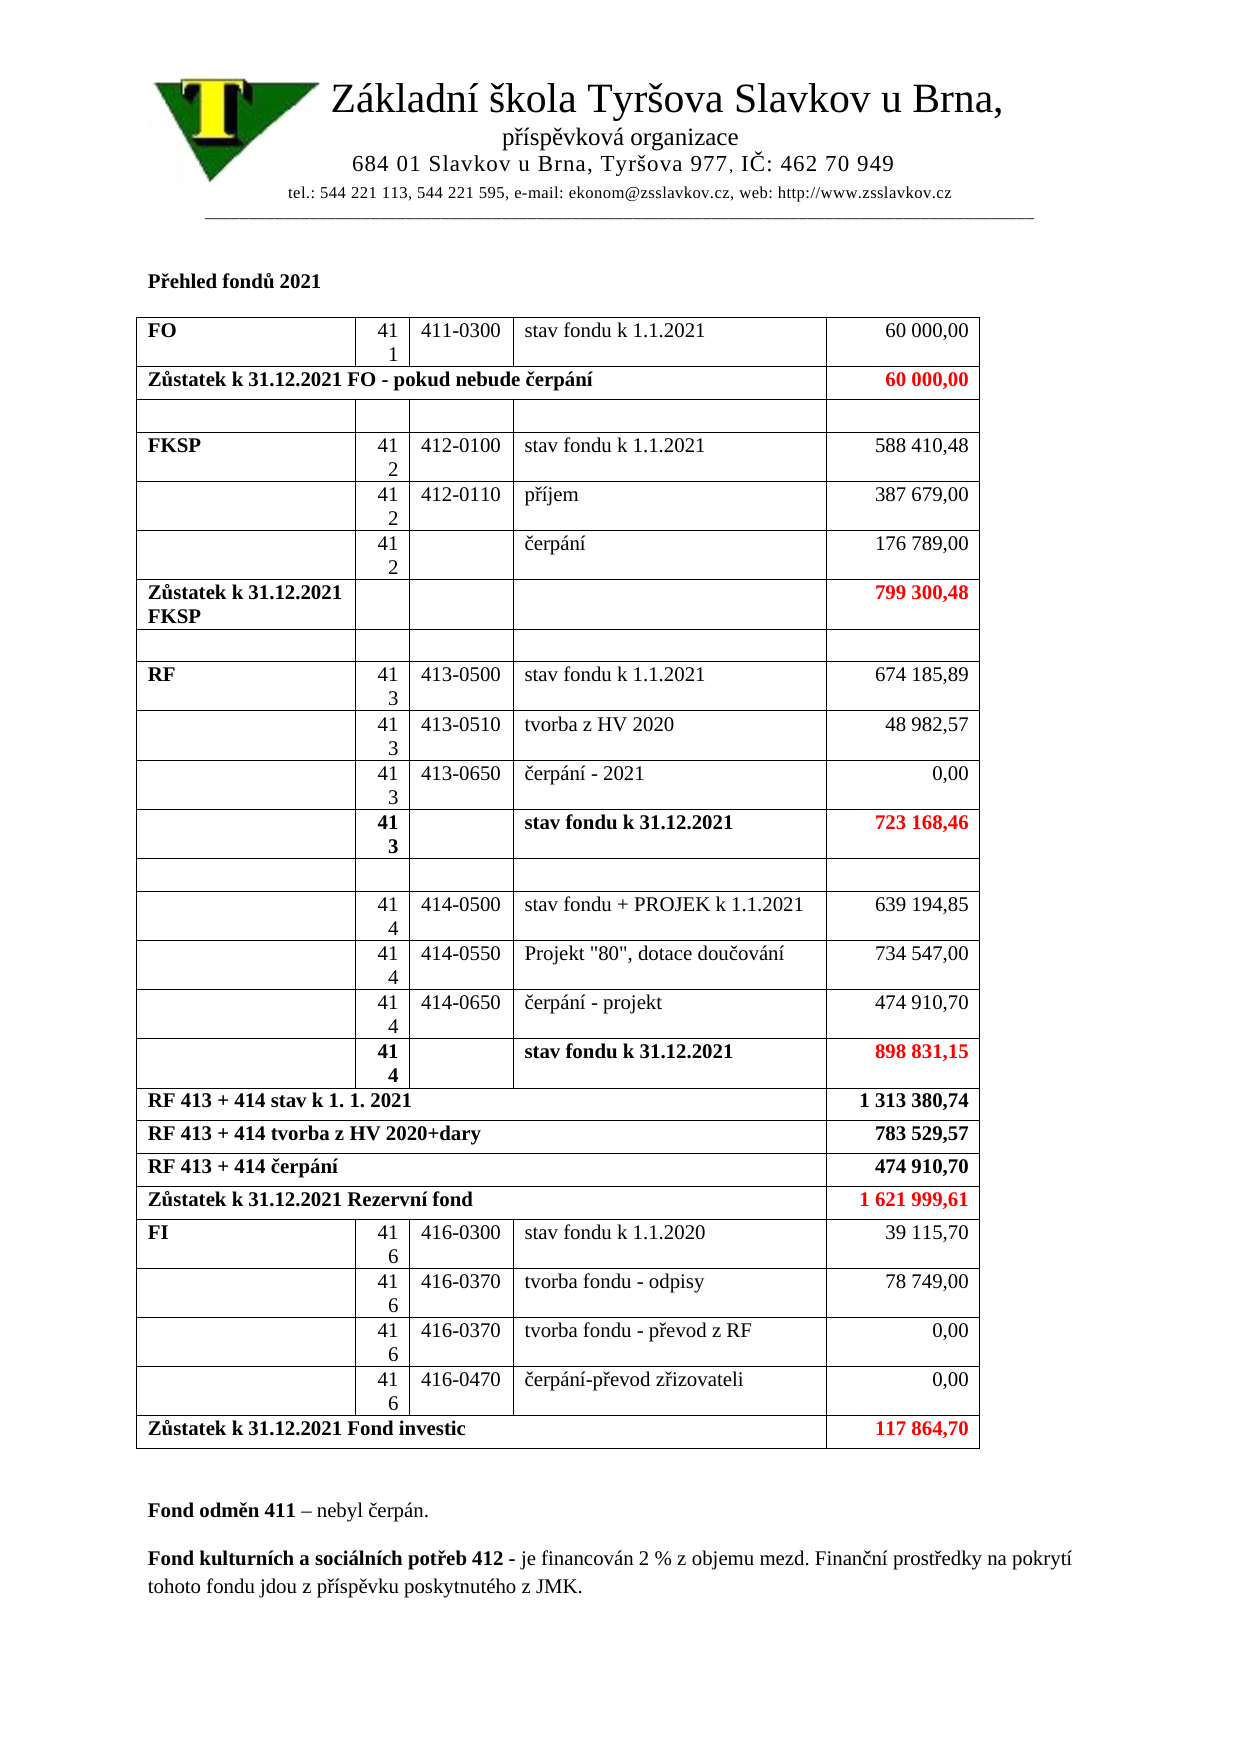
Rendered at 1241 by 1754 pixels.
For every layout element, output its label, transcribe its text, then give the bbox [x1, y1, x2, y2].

table_cell [137, 630, 355, 661]
table_cell [410, 859, 513, 891]
table_cell 416 [356, 1367, 409, 1415]
table_cell [137, 711, 355, 759]
table_cell 60 000,00 [827, 367, 979, 399]
table_cell 783 529,57 [827, 1121, 979, 1153]
table_cell RF 413 + 414 stav k 1. 1. 2021 [137, 1089, 826, 1120]
table_cell 416-0370 [410, 1318, 513, 1366]
text Přehled fondů 2021 [148, 268, 1093, 293]
table_cell 117 864,70 [827, 1416, 979, 1448]
table_cell FI [137, 1220, 355, 1268]
table_cell Zůstatek k 31.12.2021 FKSP [137, 580, 355, 628]
table_cell stav fondu k 1.1.2021 [514, 433, 826, 481]
table_cell 639 194,85 [827, 892, 979, 940]
table_cell RF 413 + 414 čerpání [137, 1154, 826, 1186]
table_cell [137, 892, 355, 940]
table_cell 416-0470 [410, 1367, 513, 1415]
table_cell 734 547,00 [827, 941, 979, 989]
table_cell 474 910,70 [827, 1154, 979, 1186]
table_cell 0,00 [827, 1367, 979, 1415]
table_cell 0,00 [827, 761, 979, 809]
text Fond odměn 411 – nebyl čerpán. [148, 1498, 1093, 1522]
table_cell [514, 400, 826, 432]
table_cell tvorba z HV 2020 [514, 711, 826, 759]
table_cell 674 185,89 [827, 662, 979, 710]
table_cell 414-0550 [410, 941, 513, 989]
table_cell 387 679,00 [827, 482, 979, 530]
table_cell stav fondu k 31.12.2021 [514, 1039, 826, 1087]
table_cell [410, 580, 513, 628]
table_cell [137, 482, 355, 530]
table_cell [356, 400, 409, 432]
table_cell RF 413 + 414 tvorba z HV 2020+dary [137, 1121, 826, 1153]
table_cell 416 [356, 1269, 409, 1317]
table_cell čerpání - 2021 [514, 761, 826, 809]
table_cell stav fondu k 31.12.2021 [514, 810, 826, 858]
table_cell [827, 859, 979, 891]
text Fond kulturních a sociálních potřeb 412 - je financován 2 % z objemu mezd. Finanční prostředky na pokrytí tohoto fondu jdou z příspěvku poskytnutého z JMK. [148, 1546, 1093, 1598]
table_cell 414-0650 [410, 990, 513, 1038]
table_cell 416 [356, 1318, 409, 1366]
table_cell čerpání [514, 531, 826, 579]
table_cell stav fondu + PROJEK k 1.1.2021 [514, 892, 826, 940]
table_cell [137, 941, 355, 989]
table_cell tvorba fondu - převod z RF [514, 1318, 826, 1366]
table_cell 413-0510 [410, 711, 513, 759]
table_header 411-0300 [410, 318, 513, 366]
table_cell [514, 630, 826, 661]
table_cell [137, 1269, 355, 1317]
table_cell [410, 400, 513, 432]
table_cell 412 [356, 482, 409, 530]
table_cell [827, 630, 979, 661]
table_cell 474 910,70 [827, 990, 979, 1038]
table_cell [137, 531, 355, 579]
table_header 411 [356, 318, 409, 366]
table_cell [137, 1039, 355, 1087]
table_cell 412-0100 [410, 433, 513, 481]
table_cell 799 300,48 [827, 580, 979, 628]
table_cell [410, 810, 513, 858]
table_cell [410, 630, 513, 661]
table_cell 416-0370 [410, 1269, 513, 1317]
table_cell 1 621 999,61 [827, 1187, 979, 1219]
table_cell [137, 810, 355, 858]
table_cell RF [137, 662, 355, 710]
table_cell [137, 1367, 355, 1415]
table_cell Projekt "80", dotace doučování [514, 941, 826, 989]
table_cell [137, 761, 355, 809]
table_cell 1 313 380,74 [827, 1089, 979, 1120]
table_cell [356, 630, 409, 661]
table_cell stav fondu k 1.1.2020 [514, 1220, 826, 1268]
table_cell 723 168,46 [827, 810, 979, 858]
table_cell Zůstatek k 31.12.2021 Fond investic [137, 1416, 826, 1448]
table_cell 176 789,00 [827, 531, 979, 579]
table_cell 413 [356, 662, 409, 710]
table_cell [514, 859, 826, 891]
table_cell 0,00 [827, 1318, 979, 1366]
table_cell 588 410,48 [827, 433, 979, 481]
table_cell čerpání-převod zřizovateli [514, 1367, 826, 1415]
picture [147, 70, 321, 184]
table_cell 414 [356, 1039, 409, 1087]
table_cell [137, 859, 355, 891]
table_cell příjem [514, 482, 826, 530]
table_cell 412-0110 [410, 482, 513, 530]
table_header FO [137, 318, 355, 366]
table_cell Zůstatek k 31.12.2021 FO - pokud nebude čerpání [137, 367, 826, 399]
table_cell 412 [356, 531, 409, 579]
table_cell Zůstatek k 31.12.2021 Rezervní fond [137, 1187, 826, 1219]
table_cell [514, 580, 826, 628]
table_cell 413 [356, 810, 409, 858]
table_cell 412 [356, 433, 409, 481]
table_cell [410, 531, 513, 579]
table_cell tvorba fondu - odpisy [514, 1269, 826, 1317]
table_cell 414 [356, 892, 409, 940]
table_cell čerpání - projekt [514, 990, 826, 1038]
table_header 60 000,00 [827, 318, 979, 366]
table_cell 414 [356, 941, 409, 989]
table_cell 413-0650 [410, 761, 513, 809]
table_cell FKSP [137, 433, 355, 481]
table_cell [356, 859, 409, 891]
table_cell 413 [356, 711, 409, 759]
table_cell 39 115,70 [827, 1220, 979, 1268]
table_cell [137, 400, 355, 432]
table_cell 414-0500 [410, 892, 513, 940]
table_cell 416-0300 [410, 1220, 513, 1268]
table_cell [356, 580, 409, 628]
table_cell 416 [356, 1220, 409, 1268]
table_cell 413-0500 [410, 662, 513, 710]
table_header stav fondu k 1.1.2021 [514, 318, 826, 366]
table_cell 48 982,57 [827, 711, 979, 759]
table_cell [827, 400, 979, 432]
table_cell [410, 1039, 513, 1087]
table_cell 414 [356, 990, 409, 1038]
table_cell [137, 1318, 355, 1366]
table_cell stav fondu k 1.1.2021 [514, 662, 826, 710]
table_cell 898 831,15 [827, 1039, 979, 1087]
table_cell [137, 990, 355, 1038]
table_cell 413 [356, 761, 409, 809]
table_cell 78 749,00 [827, 1269, 979, 1317]
